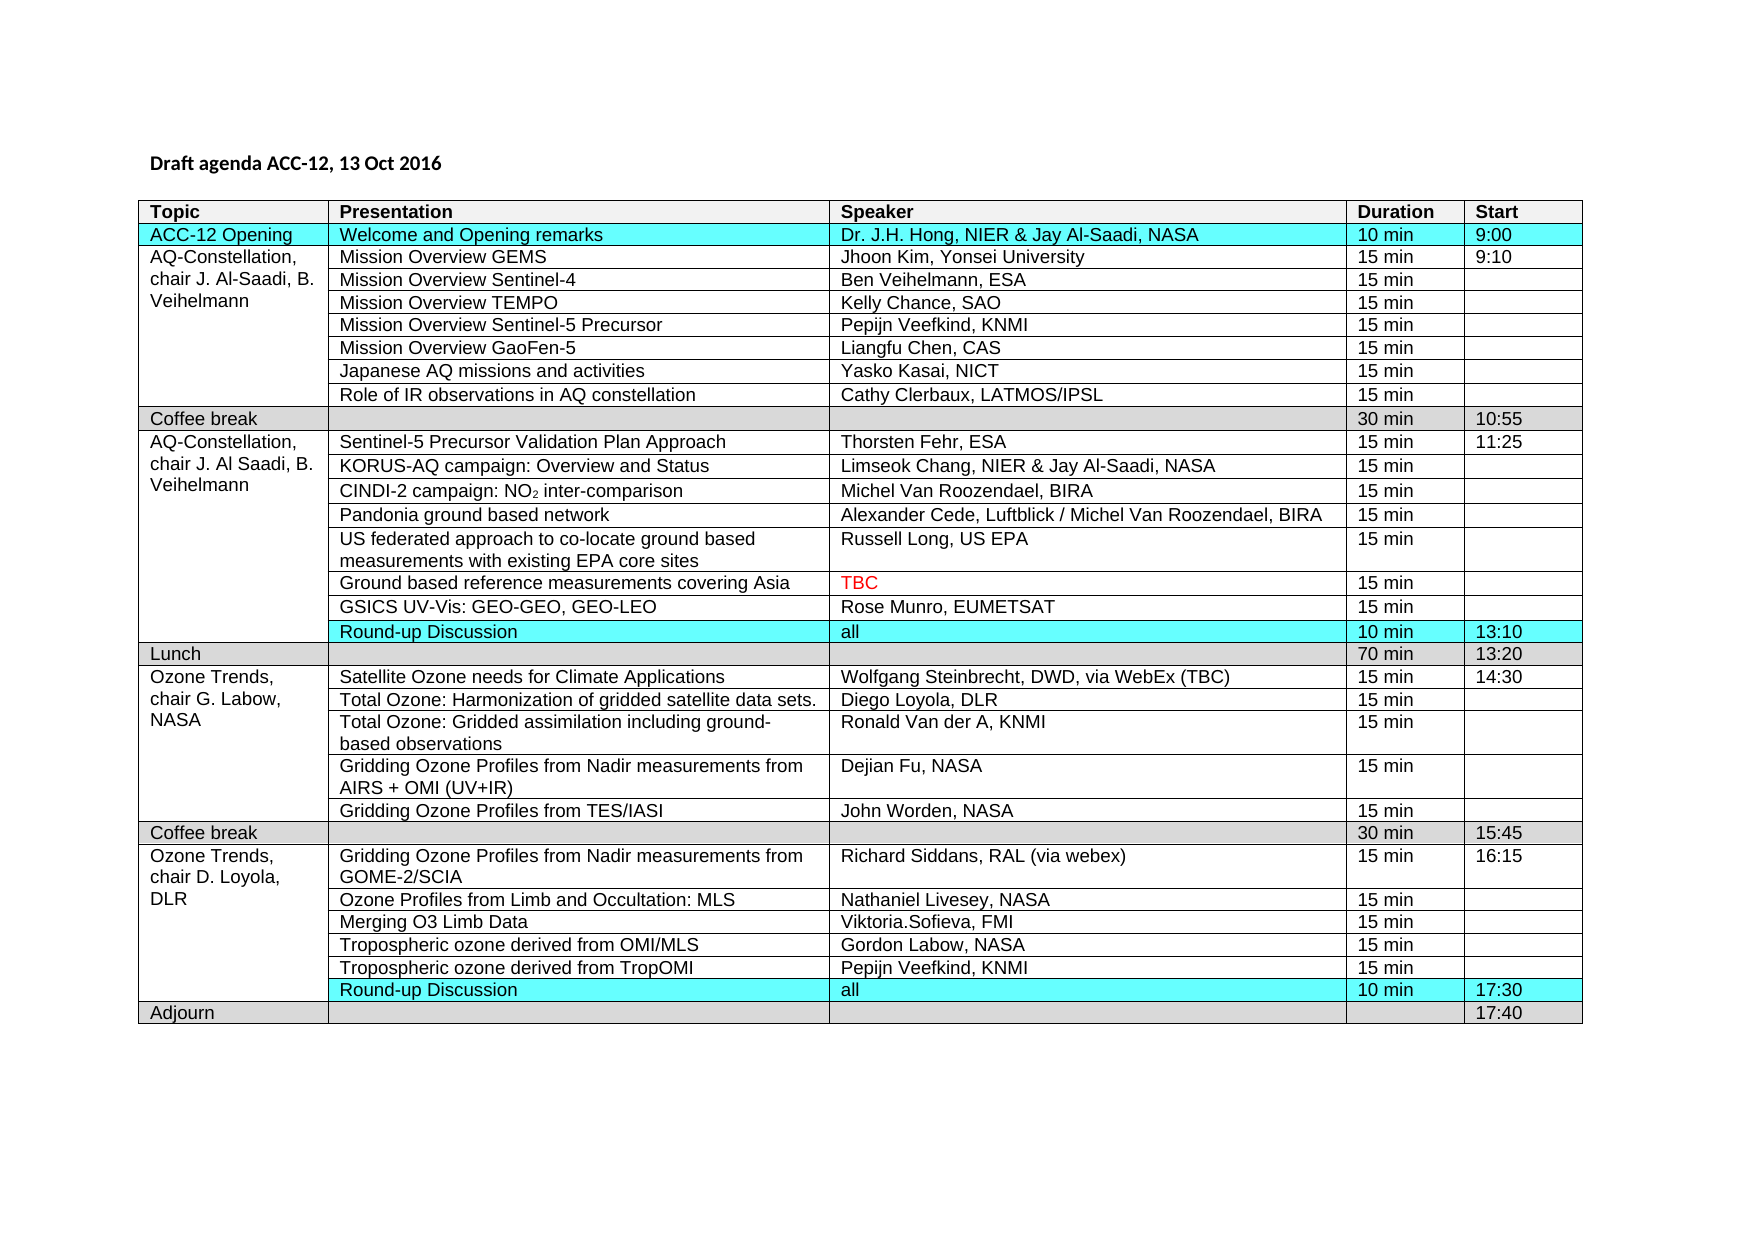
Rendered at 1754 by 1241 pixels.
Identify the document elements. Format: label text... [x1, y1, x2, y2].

table_cell Diego Loyola, DLR [830, 689, 1346, 710]
table_cell [830, 643, 1346, 665]
table_cell Nathaniel Livesey, NASA [830, 889, 1346, 910]
table_cell 9:00 [1465, 224, 1582, 245]
table_cell Rose Munro, EUMETSAT [830, 596, 1346, 619]
table_cell [1465, 384, 1582, 406]
table_cell Total Ozone: Gridded assimilation including ground-based observations [329, 711, 829, 754]
table_cell [1465, 911, 1582, 933]
table_cell 13:10 [1465, 621, 1582, 642]
table_cell Michel Van Roozendael, BIRA [830, 479, 1346, 503]
table_cell 15 min [1347, 431, 1464, 454]
table_cell Limseok Chang, NIER & Jay Al-Saadi, NASA [830, 455, 1346, 478]
table_cell Mission Overview GaoFen-5 [329, 337, 829, 359]
table_cell 15 min [1347, 384, 1464, 406]
table_cell 17:40 [1465, 1002, 1582, 1023]
text Draft agenda ACC-12, 13 Oct 2016 [150, 150, 1604, 175]
table_cell Richard Siddans, RAL (via webex) [830, 845, 1346, 888]
table_cell 15 min [1347, 314, 1464, 336]
table_cell Ben Veihelmann, ESA [830, 269, 1346, 290]
table_cell [830, 407, 1346, 430]
table_cell [329, 407, 829, 430]
table_cell Liangfu Chen, CAS [830, 337, 1346, 359]
table_cell all [830, 979, 1346, 1001]
table_cell 10:55 [1465, 407, 1582, 430]
table_cell Round-up Discussion [329, 621, 829, 642]
table_cell GSICS UV-Vis: GEO-GEO, GEO-LEO [329, 596, 829, 619]
table_cell 10 min [1347, 621, 1464, 642]
table_cell 30 min [1347, 407, 1464, 430]
table_cell [830, 1002, 1346, 1023]
table_cell [1465, 889, 1582, 910]
table_cell [830, 822, 1346, 843]
table_cell 70 min [1347, 643, 1464, 665]
table_cell US federated approach to co-locate ground based measurements with existing EPA core sites [329, 528, 829, 571]
table_cell Gridding Ozone Profiles from TES/IASI [329, 799, 829, 821]
table_cell 15 min [1347, 246, 1464, 268]
table_cell Thorsten Fehr, ESA [830, 431, 1346, 454]
table_cell 15 min [1347, 755, 1464, 798]
table_cell [1465, 479, 1582, 503]
table_cell AQ-Constellation, chair J. Al-Saadi, B. Veihelmann [139, 246, 328, 406]
table_cell 15 min [1347, 911, 1464, 933]
table_cell Dr. J.H. Hong, NIER & Jay Al-Saadi, NASA [830, 224, 1346, 245]
table_cell Gordon Labow, NASA [830, 934, 1346, 956]
table_cell 15 min [1347, 799, 1464, 821]
table_cell Jhoon Kim, Yonsei University [830, 246, 1346, 268]
table_cell 15 min [1347, 479, 1464, 503]
table_cell 30 min [1347, 822, 1464, 843]
table_cell 11:25 [1465, 431, 1582, 454]
table_cell 15 min [1347, 291, 1464, 313]
table_cell 10 min [1347, 224, 1464, 245]
table_cell KORUS-AQ campaign: Overview and Status [329, 455, 829, 478]
table_cell [1465, 291, 1582, 313]
table_cell Russell Long, US EPA [830, 528, 1346, 571]
table_cell [1465, 755, 1582, 798]
table_cell Alexander Cede, Luftblick / Michel Van Roozendael, BIRA [830, 504, 1346, 527]
table_cell Pepijn Veefkind, KNMI [830, 957, 1346, 978]
table_cell [1465, 572, 1582, 595]
table_cell Coffee break [139, 822, 328, 843]
table_cell Wolfgang Steinbrecht, DWD, via WebEx (TBC) [830, 666, 1346, 687]
table_cell 15 min [1347, 934, 1464, 956]
table_cell Japanese AQ missions and activities [329, 360, 829, 383]
table_cell 15 min [1347, 360, 1464, 383]
table_header Duration [1347, 201, 1464, 223]
table_cell Cathy Clerbaux, LATMOS/IPSL [830, 384, 1346, 406]
table_cell [1465, 689, 1582, 710]
table_cell [1465, 528, 1582, 571]
table_cell [329, 822, 829, 843]
table_cell 15 min [1347, 889, 1464, 910]
table_cell [1465, 314, 1582, 336]
table_cell Mission Overview GEMS [329, 246, 829, 268]
table_cell 15:45 [1465, 822, 1582, 843]
table_cell [329, 643, 829, 665]
table_cell [1465, 455, 1582, 478]
table_cell 15 min [1347, 504, 1464, 527]
table_cell Welcome and Opening remarks [329, 224, 829, 245]
table_cell 17:30 [1465, 979, 1582, 1001]
table_header Presentation [329, 201, 829, 223]
table_cell TBC [830, 572, 1346, 595]
table_cell Mission Overview TEMPO [329, 291, 829, 313]
table_header Start [1465, 201, 1582, 223]
table_cell 15 min [1347, 845, 1464, 888]
table_cell [1465, 337, 1582, 359]
table_cell Yasko Kasai, NICT [830, 360, 1346, 383]
table_cell Pandonia ground based network [329, 504, 829, 527]
table_cell Lunch [139, 643, 328, 665]
table_cell Coffee break [139, 407, 328, 430]
table_cell Kelly Chance, SAO [830, 291, 1346, 313]
table_cell [329, 1002, 829, 1023]
table_cell 15 min [1347, 711, 1464, 754]
table_cell Ozone Profiles from Limb and Occultation: MLS [329, 889, 829, 910]
table_cell Adjourn [139, 1002, 328, 1023]
table_cell Gridding Ozone Profiles from Nadir measurements from GOME-2/SCIA [329, 845, 829, 888]
table_cell Total Ozone: Harmonization of gridded satellite data sets. [329, 689, 829, 710]
table_header Topic [139, 201, 328, 223]
table_cell Round-up Discussion [329, 979, 829, 1001]
table_cell 13:20 [1465, 643, 1582, 665]
table_cell 15 min [1347, 689, 1464, 710]
table_cell Satellite Ozone needs for Climate Applications [329, 666, 829, 687]
table_cell Role of IR observations in AQ constellation [329, 384, 829, 406]
table_cell 15 min [1347, 572, 1464, 595]
table_cell [1465, 504, 1582, 527]
table_cell 15 min [1347, 455, 1464, 478]
table_cell 9:10 [1465, 246, 1582, 268]
table_cell Tropospheric ozone derived from TropOMI [329, 957, 829, 978]
table_cell Gridding Ozone Profiles from Nadir measurements from AIRS + OMI (UV+IR) [329, 755, 829, 798]
table_cell Pepijn Veefkind, KNMI [830, 314, 1346, 336]
table_cell ACC-12 Opening [139, 224, 328, 245]
table_cell 16:15 [1465, 845, 1582, 888]
table_cell Sentinel-5 Precursor Validation Plan Approach [329, 431, 829, 454]
table_cell 15 min [1347, 269, 1464, 290]
table_cell [1465, 596, 1582, 619]
table_cell [1465, 799, 1582, 821]
table_cell CINDI-2 campaign: NO2 inter-comparison [329, 479, 829, 503]
table_cell 14:30 [1465, 666, 1582, 687]
table_cell John Worden, NASA [830, 799, 1346, 821]
table_cell Tropospheric ozone derived from OMI/MLS [329, 934, 829, 956]
table_header Speaker [830, 201, 1346, 223]
table_cell [1465, 934, 1582, 956]
table_cell 15 min [1347, 596, 1464, 619]
table_cell Ozone Trends, chair G. Labow, NASA [139, 666, 328, 821]
table_cell Ground based reference measurements covering Asia [329, 572, 829, 595]
table_cell [1465, 269, 1582, 290]
table_cell 15 min [1347, 528, 1464, 571]
table_cell Mission Overview Sentinel-4 [329, 269, 829, 290]
table_cell AQ-Constellation, chair J. Al Saadi, B. Veihelmann [139, 431, 328, 642]
table_cell all [830, 621, 1346, 642]
table_cell 15 min [1347, 337, 1464, 359]
table_cell 15 min [1347, 666, 1464, 687]
table_cell 10 min [1347, 979, 1464, 1001]
table_cell Mission Overview Sentinel-5 Precursor [329, 314, 829, 336]
table_cell Ronald Van der A, KNMI [830, 711, 1346, 754]
table_cell Merging O3 Limb Data [329, 911, 829, 933]
table_cell Dejian Fu, NASA [830, 755, 1346, 798]
table_cell 15 min [1347, 957, 1464, 978]
table_cell [1465, 957, 1582, 978]
table_cell [1465, 711, 1582, 754]
table_cell [1465, 360, 1582, 383]
table_cell [1347, 1002, 1464, 1023]
table_cell Viktoria.Sofieva, FMI [830, 911, 1346, 933]
table_cell Ozone Trends, chair D. Loyola, DLR [139, 845, 328, 1001]
